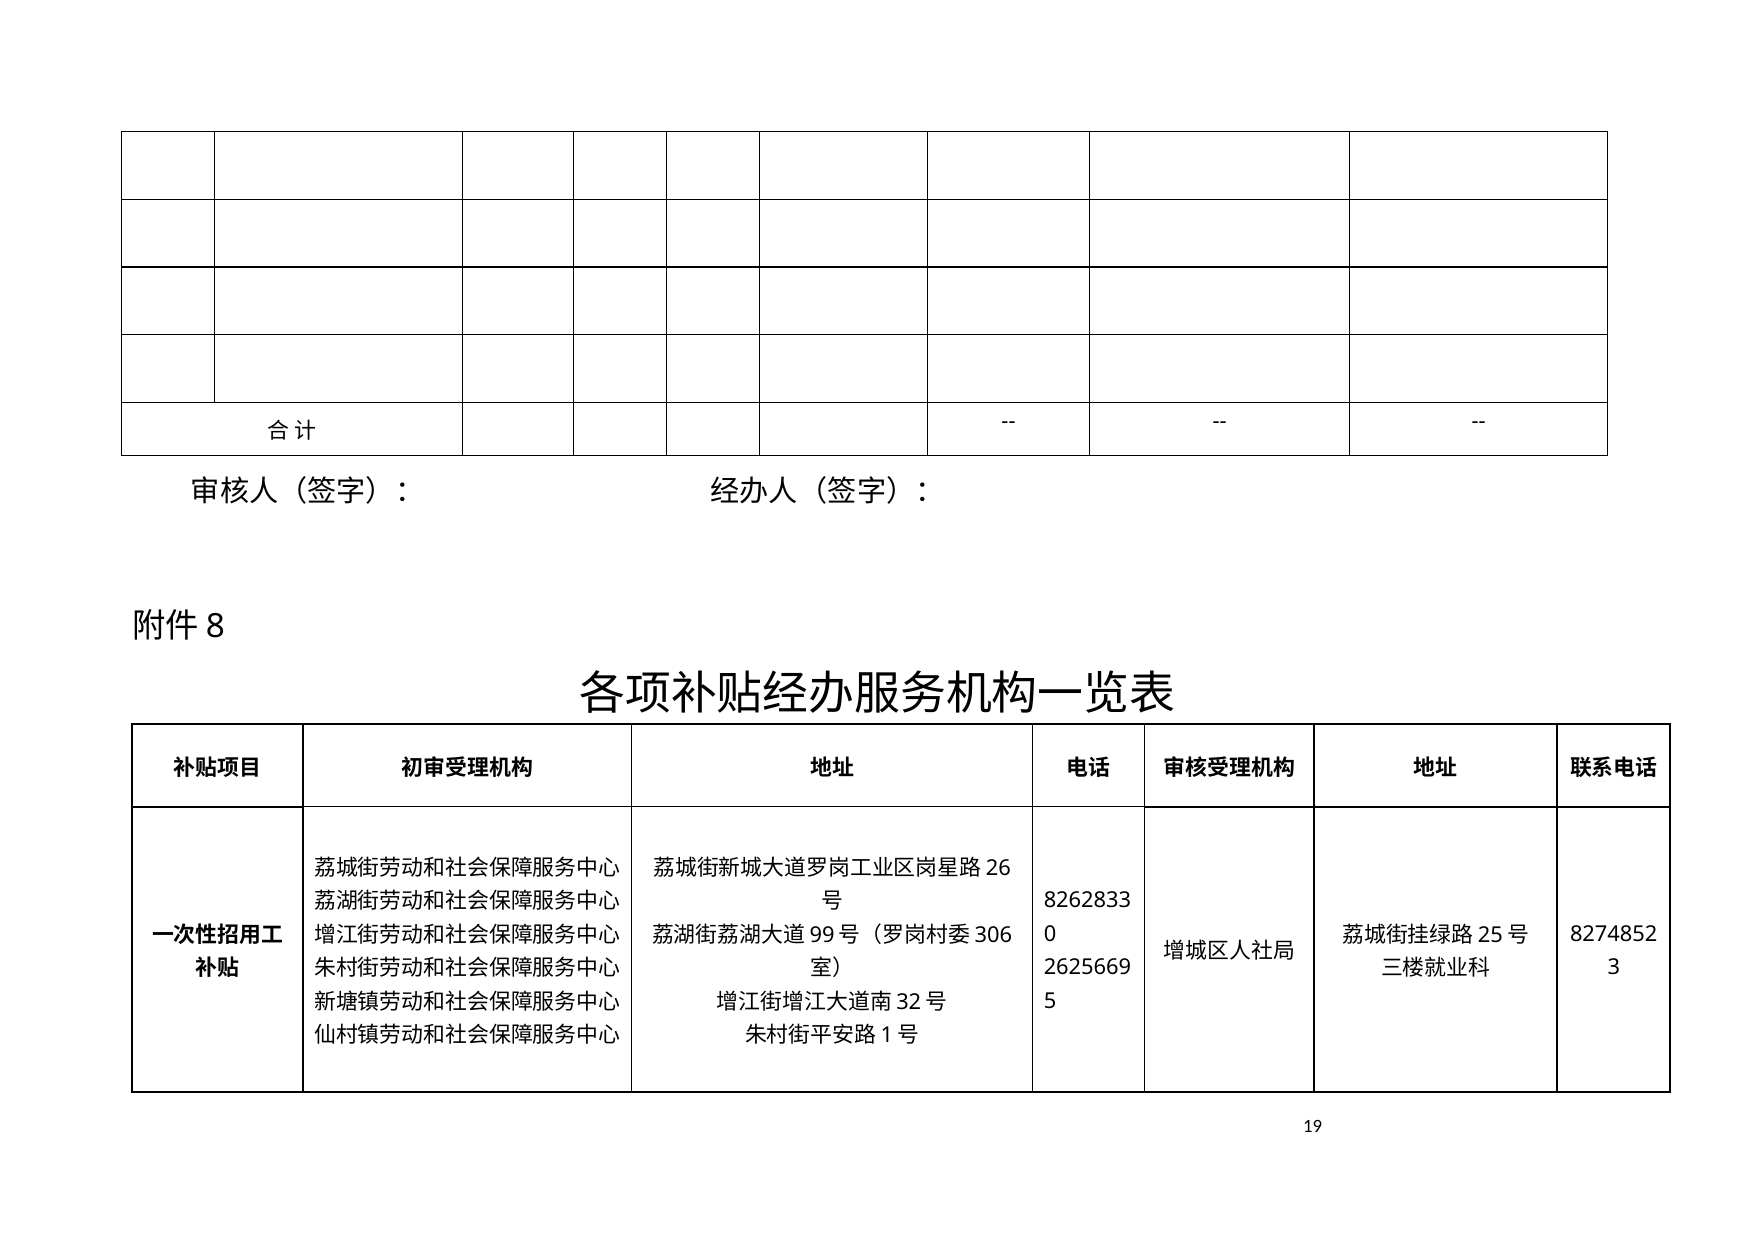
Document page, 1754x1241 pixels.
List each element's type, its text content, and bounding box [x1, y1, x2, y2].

table_header 地址 [632, 725, 1032, 806]
table_cell [928, 268, 1089, 334]
table_cell [760, 335, 927, 402]
table_header 补贴项目 [133, 725, 302, 806]
table_cell [1350, 132, 1607, 198]
table_cell [122, 335, 214, 402]
table_cell [1350, 268, 1607, 334]
table_cell [574, 132, 666, 198]
table_cell [760, 403, 927, 454]
table_cell [1090, 132, 1349, 198]
table_cell 荔城街挂绿路25号 三楼就业科 [1315, 808, 1556, 1091]
table_cell [122, 268, 214, 334]
table_cell [760, 268, 927, 334]
table_cell 82748523 [1558, 808, 1669, 1091]
table_cell [574, 200, 666, 266]
table_cell [215, 132, 462, 198]
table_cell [632, 807, 1032, 1091]
table_cell -- [1090, 403, 1349, 454]
table_cell [1090, 268, 1349, 334]
table_cell [215, 200, 462, 266]
table_header 电话 [1033, 725, 1144, 806]
table_cell [463, 403, 573, 454]
table_cell [928, 335, 1089, 402]
table_header 审核受理机构 [1145, 725, 1313, 806]
table_cell [122, 132, 214, 198]
table_cell 一次性招用工补贴 [133, 808, 302, 1091]
table_header 联系电话 [1558, 725, 1669, 806]
table_header 地址 [1315, 725, 1556, 806]
table_cell [122, 200, 214, 266]
table_cell [928, 132, 1089, 198]
table_cell [463, 335, 573, 402]
table_cell 增城区人社局 [1145, 808, 1313, 1091]
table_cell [1033, 807, 1144, 1091]
table_cell [463, 268, 573, 334]
table_cell [215, 268, 462, 334]
text 附件8 [132, 589, 1622, 656]
table_cell [463, 200, 573, 266]
table_cell [574, 335, 666, 402]
table_cell 合 计 [122, 403, 462, 454]
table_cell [304, 807, 631, 1091]
table_cell [667, 200, 759, 266]
table_cell [574, 403, 666, 454]
table_cell [667, 403, 759, 454]
table_cell [463, 132, 573, 198]
table_header 初审受理机构 [304, 725, 631, 806]
table_cell [760, 200, 927, 266]
table_cell [760, 132, 927, 198]
table_cell [667, 335, 759, 402]
table_cell [1090, 200, 1349, 266]
text 审核人（签字）： 经办人（签字）： [132, 456, 1622, 522]
table_cell [667, 268, 759, 334]
table_cell [928, 200, 1089, 266]
table_cell [1350, 200, 1607, 266]
table_cell -- [1350, 403, 1607, 454]
table_cell [1350, 335, 1607, 402]
text 各项补贴经办服务机构一览表 [132, 656, 1622, 723]
table_cell [574, 268, 666, 334]
table_cell [667, 132, 759, 198]
table_cell -- [928, 403, 1089, 454]
table_cell [215, 335, 462, 402]
table_cell [1090, 335, 1349, 402]
